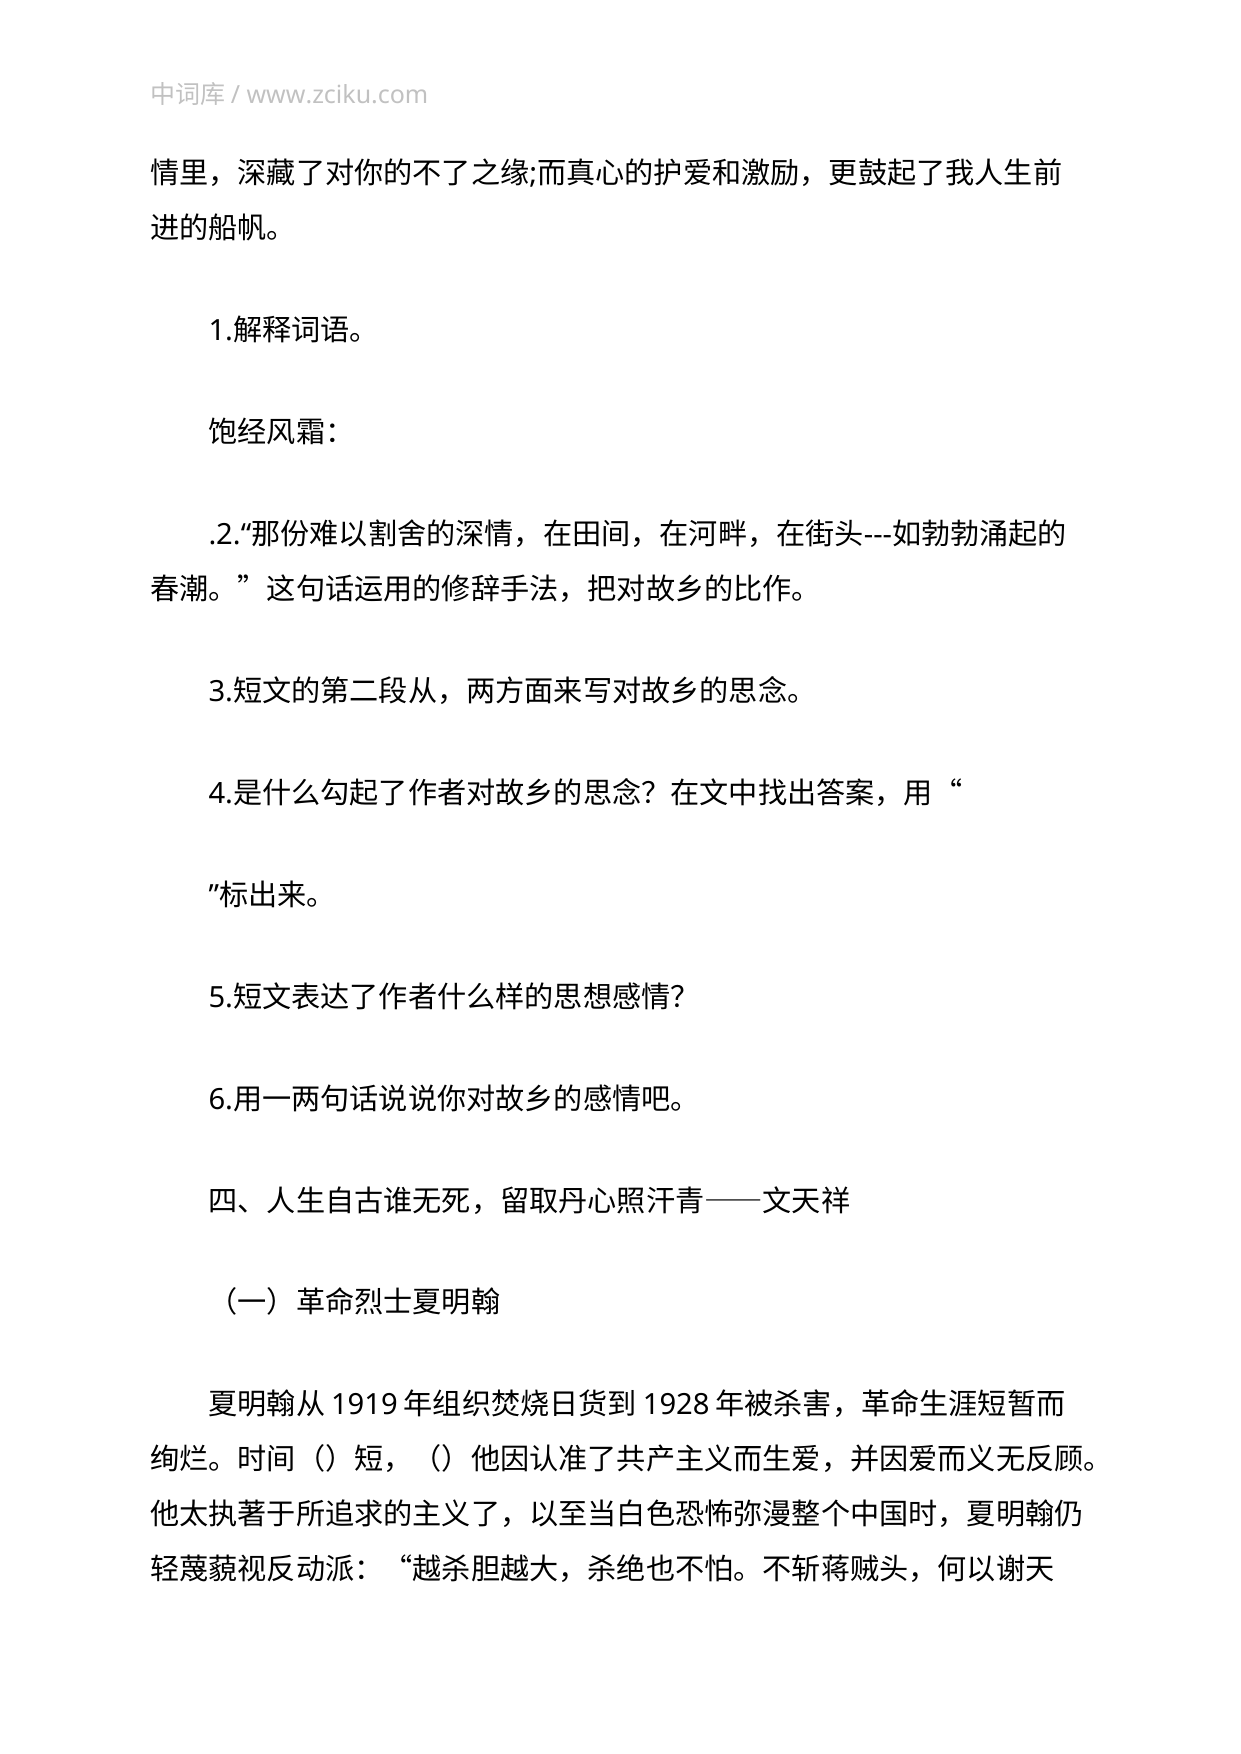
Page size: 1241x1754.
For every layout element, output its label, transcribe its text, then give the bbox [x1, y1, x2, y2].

text 6.用一两句话说说你对故乡的感情吧。 [150, 1075, 1090, 1118]
text 饱经风霜： [150, 409, 1090, 451]
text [150, 1381, 1090, 1588]
text 3.短文的第二段从，两方面来写对故乡的思念。 [150, 667, 1090, 710]
text 5.短文表达了作者什么样的思想感情？ [150, 973, 1090, 1016]
text （一）革命烈士夏明翰 [150, 1279, 1090, 1321]
text .2.“那份难以割舍的深情，在田间，在河畔，在街头---如勃勃涌起的春潮。”这句话运用的修辞手法，把对故乡的比作。 [150, 511, 1090, 608]
text ”标出来。 [150, 871, 1090, 914]
text 4.是什么勾起了作者对故乡的思念？在文中找出答案，用“ [150, 769, 1090, 812]
text 1.解释词语。 [150, 307, 1090, 349]
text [150, 150, 1090, 247]
text 四、人生自古谁无死，留取丹心照汗青——文天祥 [150, 1177, 1090, 1219]
